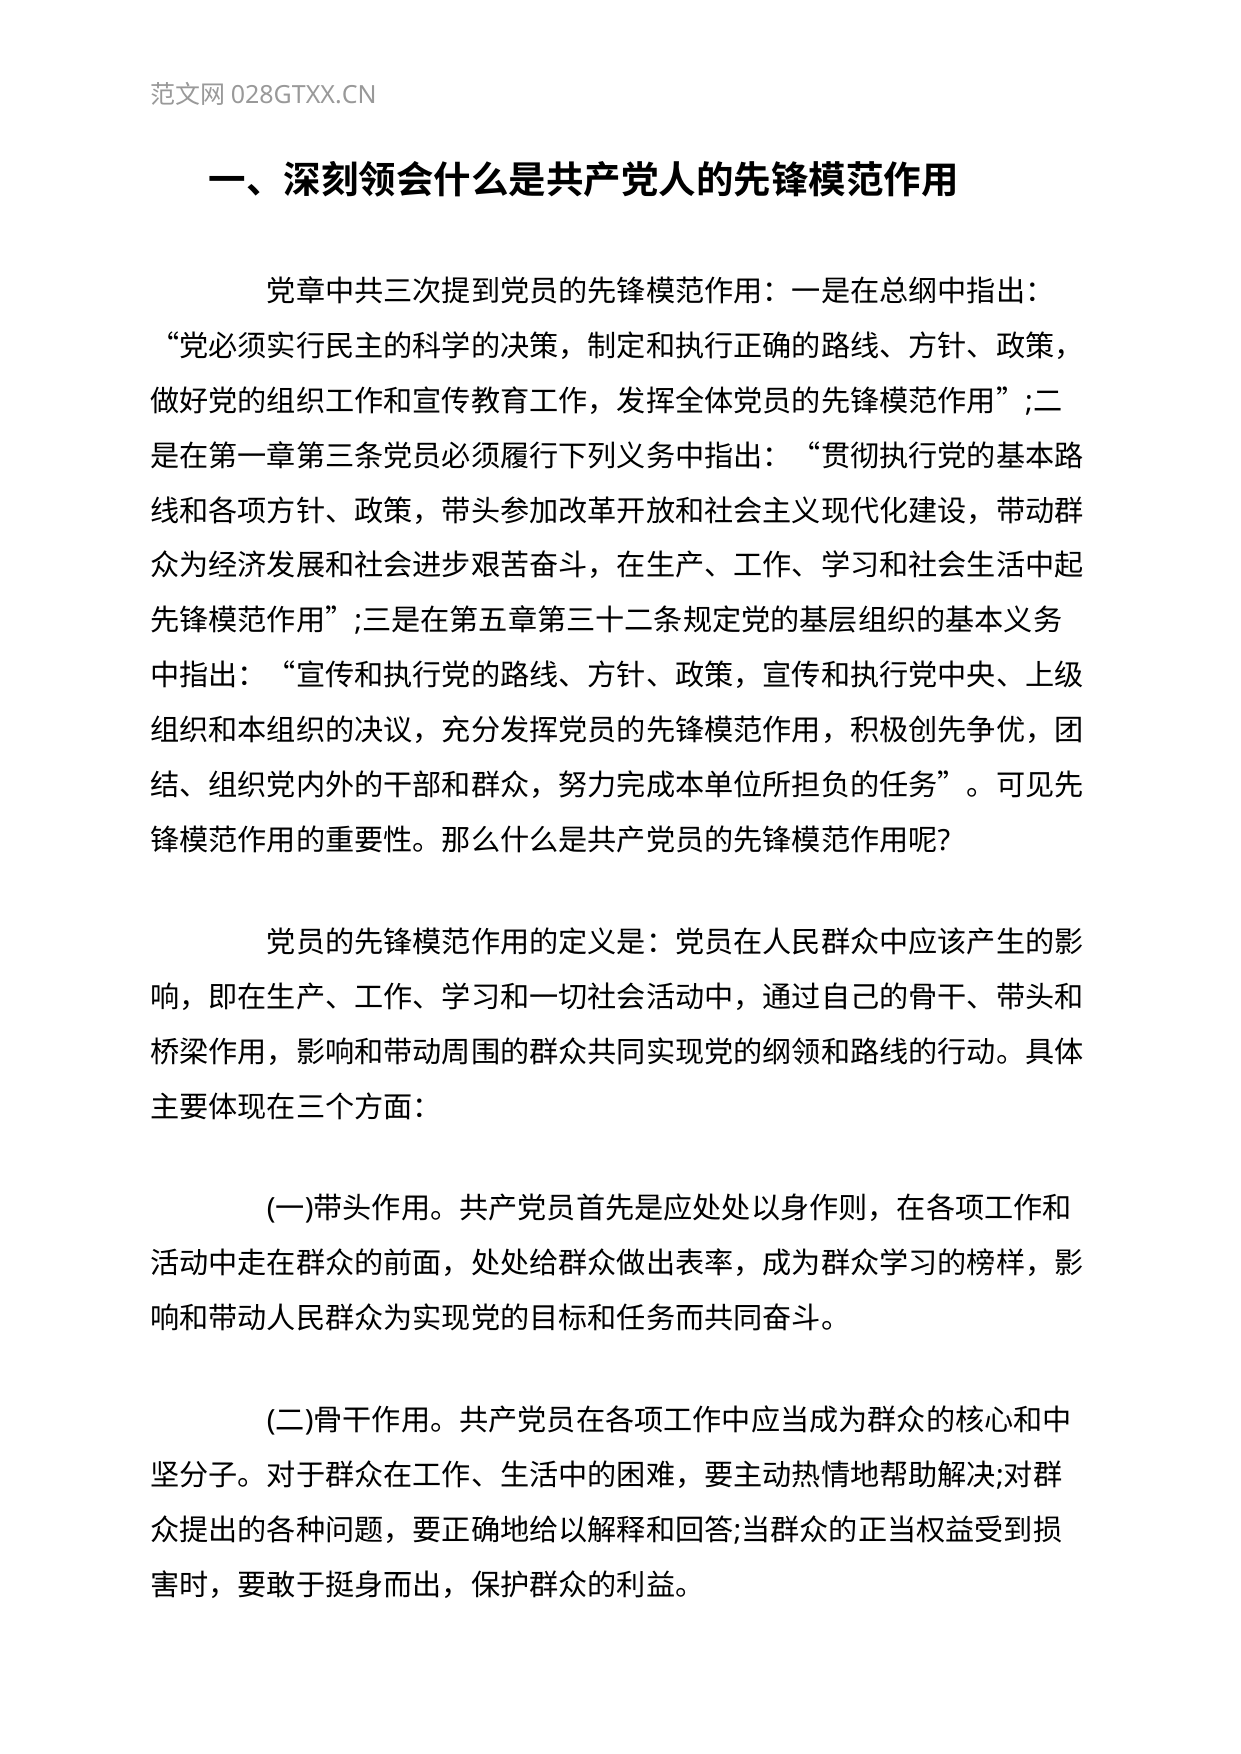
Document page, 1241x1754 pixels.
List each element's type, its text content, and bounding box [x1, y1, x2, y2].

text (一)带头作用。共产党员首先是应处处以身作则，在各项工作和活动中走在群众的前面，处处给群众做出表率，成为群众学习的榜样，影响和带动人民群众为实现党的目标和任务而共同奋斗。 [150, 1185, 1090, 1337]
text 党员的先锋模范作用的定义是：党员在人民群众中应该产生的影响，即在生产、工作、学习和一切社会活动中，通过自己的骨干、带头和桥梁作用，影响和带动周围的群众共同实现党的纲领和路线的行动。具体主要体现在三个方面： [150, 918, 1090, 1126]
text 党章中共三次提到党员的先锋模范作用：一是在总纲中指出：“党必须实行民主的科学的决策，制定和执行正确的路线、方针、政策，做好党的组织工作和宣传教育工作，发挥全体党员的先锋模范作用”;二是在第一章第三条党员必须履行下列义务中指出：“贯彻执行党的基本路线和各项方针、政策，带头参加改革开放和社会主义现代化建设，带动群众为经济发展和社会进步艰苦奋斗，在生产、工作、学习和社会生活中起先锋模范作用”;三是在第五章第三十二条规定党的基层组织的基本义务中指出：“宣传和执行党的路线、方针、政策，宣传和执行党中央、上级组织和本组织的决议，充分发挥党员的先锋模范作用，积极创先争优，团结、组织党内外的干部和群众，努力完成本单位所担负的任务”。可见先锋模范作用的重要性。那么什么是共产党员的先锋模范作用呢? [150, 267, 1090, 859]
text (二)骨干作用。共产党员在各项工作中应当成为群众的核心和中坚分子。对于群众在工作、生活中的困难，要主动热情地帮助解决;对群众提出的各种问题，要正确地给以解释和回答;当群众的正当权益受到损害时，要敢于挺身而出，保护群众的利益。 [150, 1397, 1090, 1604]
text 一、深刻领会什么是共产党人的先锋模范作用 [150, 150, 1090, 204]
